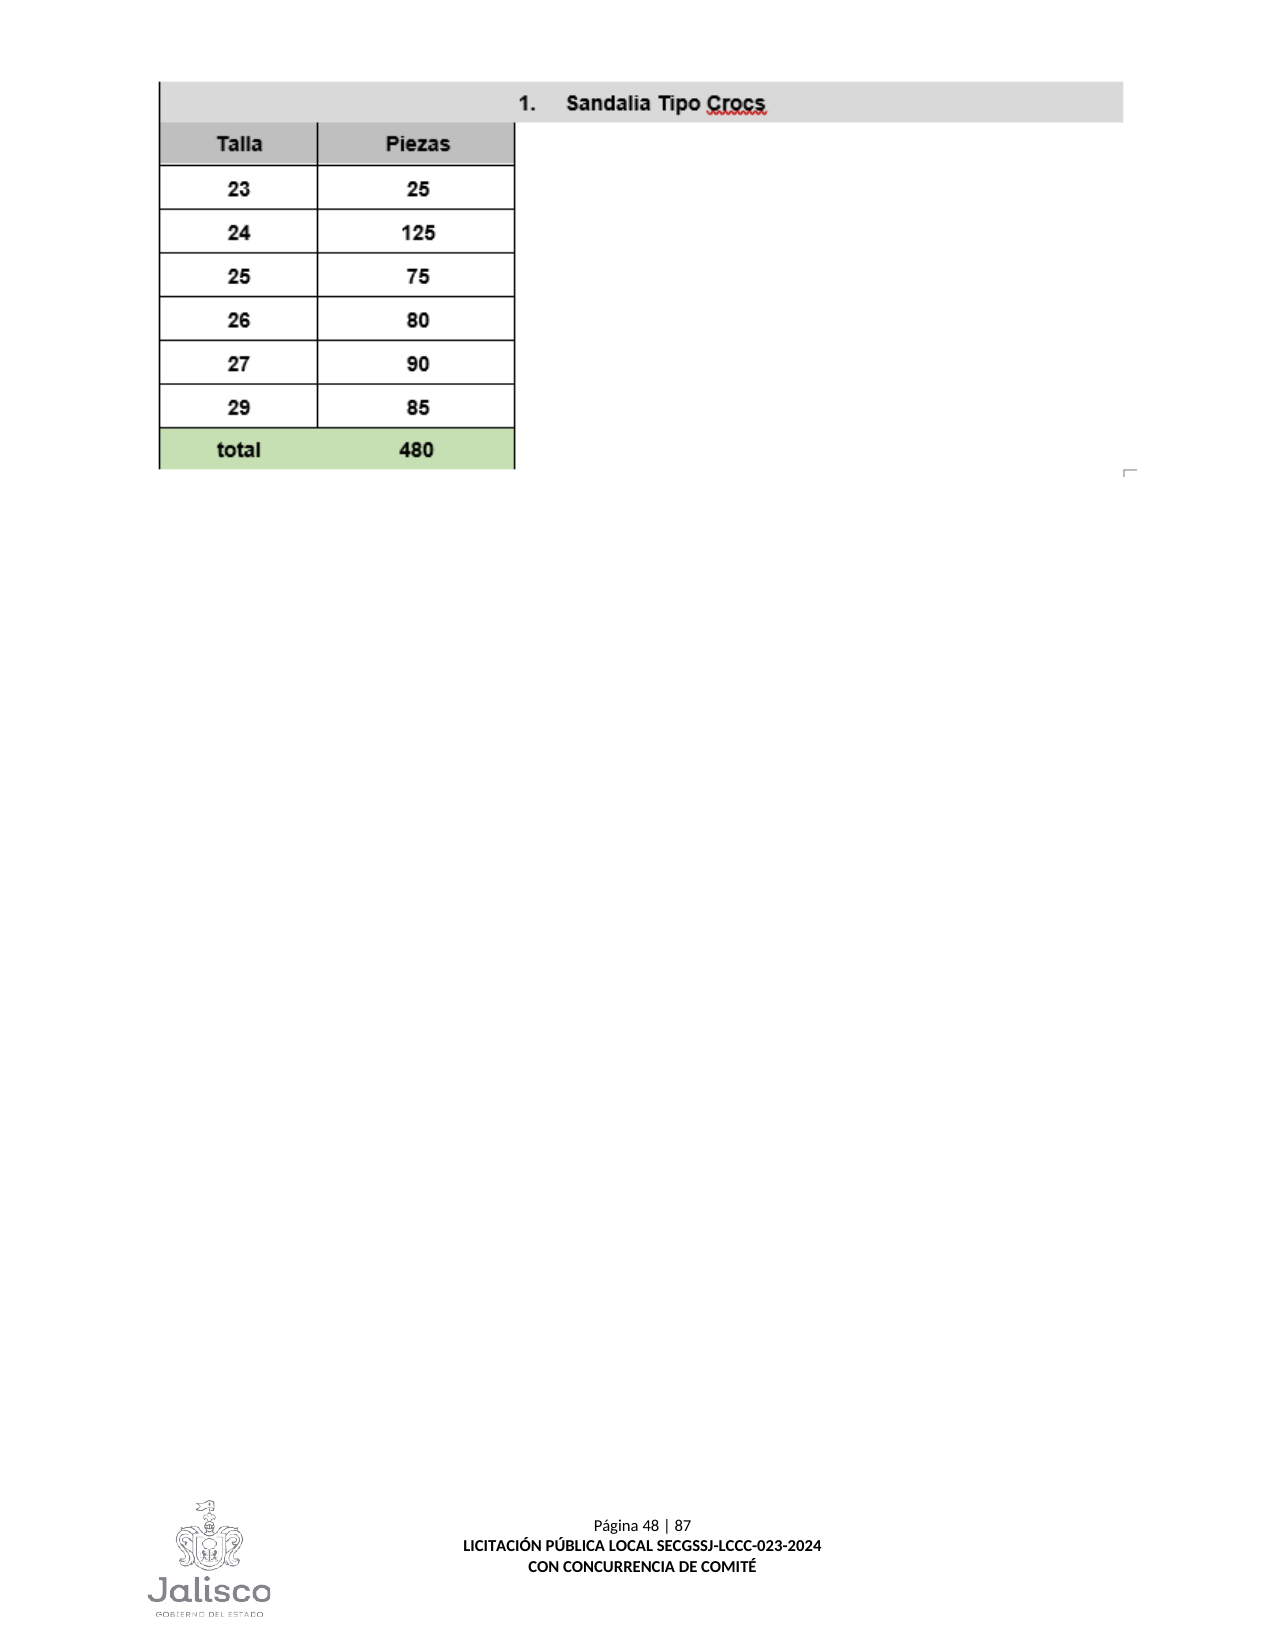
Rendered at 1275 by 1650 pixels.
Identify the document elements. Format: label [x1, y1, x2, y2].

picture [147, 1500, 271, 1617]
picture [147, 73, 1137, 477]
